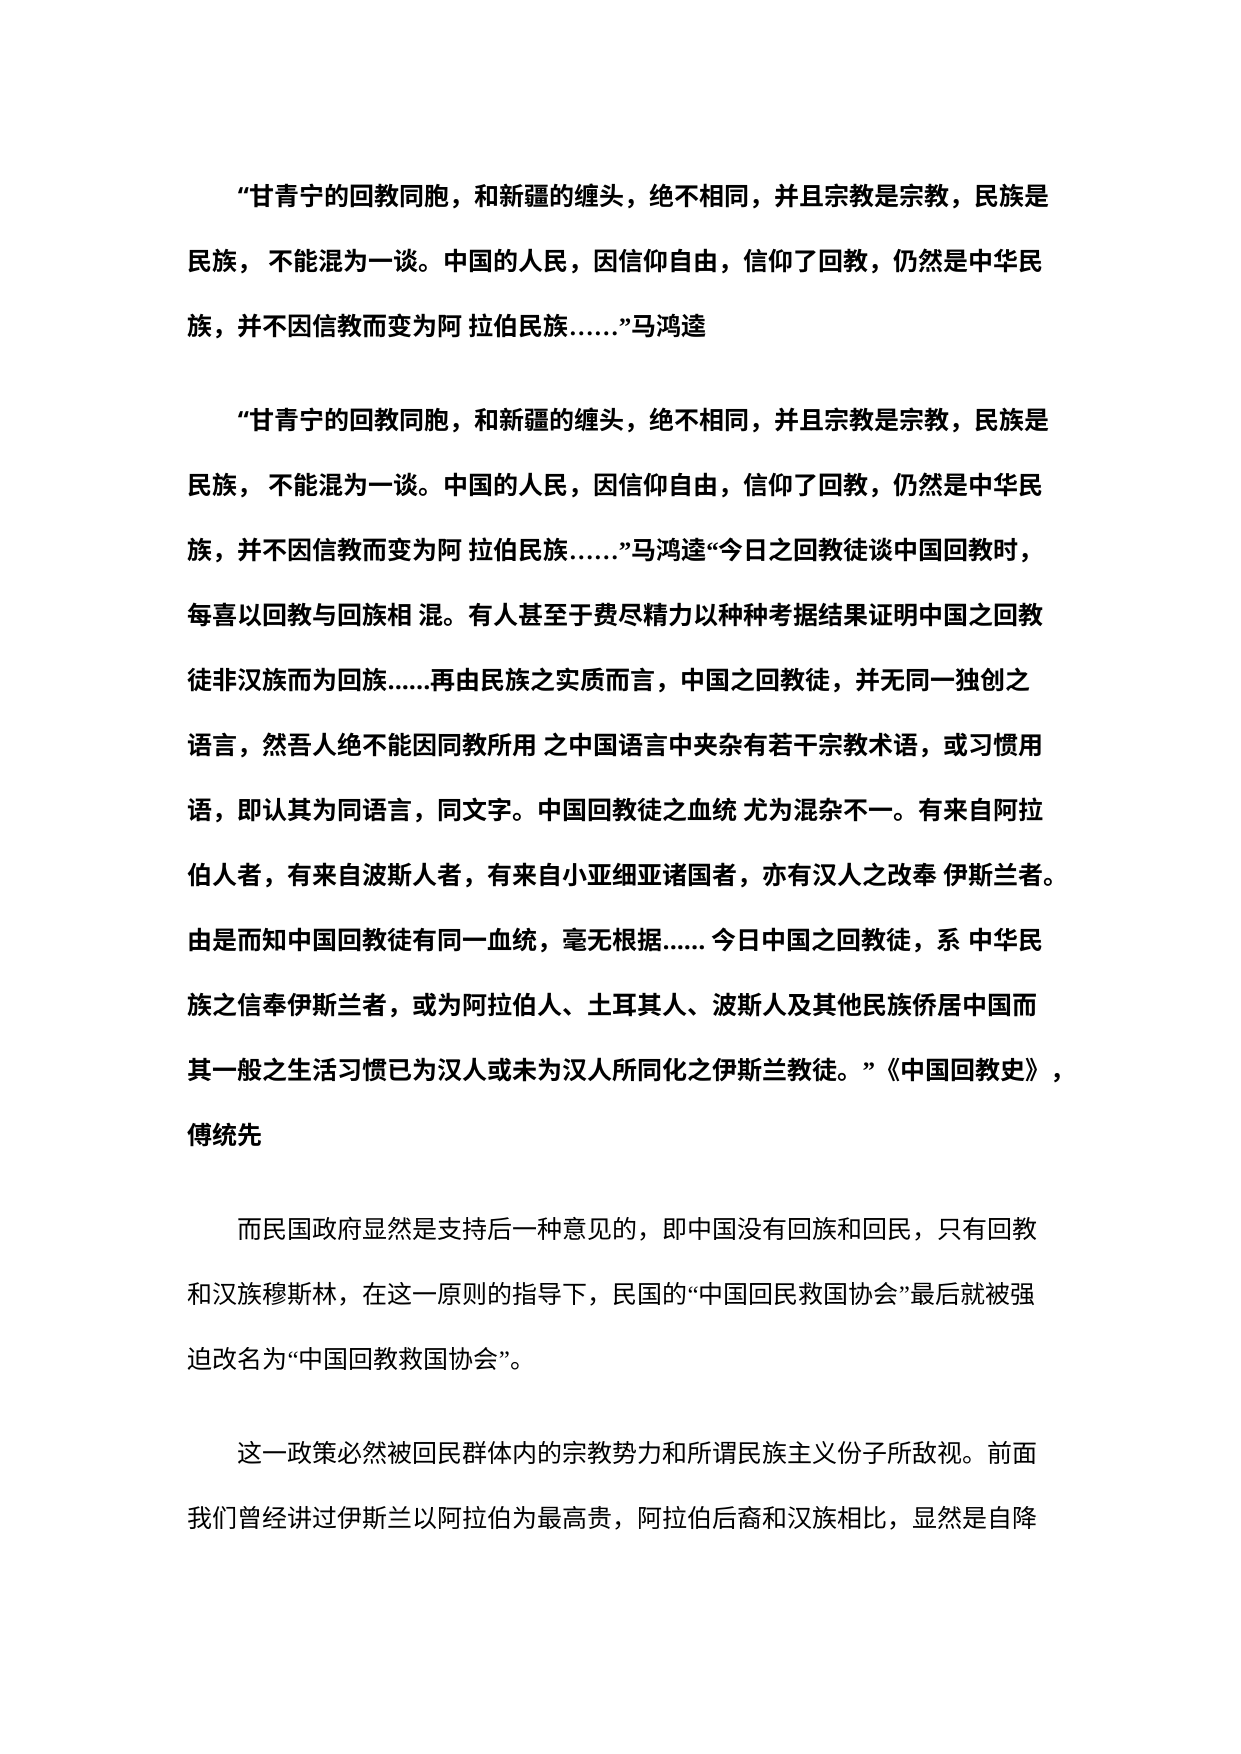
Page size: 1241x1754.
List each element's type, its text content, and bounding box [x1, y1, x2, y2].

text “甘青宁的回教同胞，和新疆的缠头，绝不相同，并且宗教是宗教，民族是民族， 不能混为一谈。中国的人民，因信仰自由，信仰了回教，仍然是中华民族，并不因信教而变为阿 拉伯民族……”马鸿逵“今日之回教徒谈中国回教时，每喜以回教与回族相 混。有人甚至于费尽精力以种种考据结果证明中国之回教徒非汉族而为回族......再由民族之实质而言，中国之回教徒，并无同一独创之语言，然吾人绝不能因同教所用 之中国语言中夹杂有若干宗教术语，或习惯用语，即认其为同语言，同文字。中国回教徒之血统 尤为混杂不一。有来自阿拉伯人者，有来自波斯人者，有来自小亚细亚诸国者，亦有汉人之改奉 伊斯兰者。由是而知中国回教徒有同一血统，毫无根据...... 今日中国之回教徒，系 中华民族之信奉伊斯兰者，或为阿拉伯人、土耳其人、波斯人及其他民族侨居中国而其一般之生活习惯已为汉人或未为汉人所同化之伊斯兰教徒。”《中国回教史》，傅统先 [187, 386, 1053, 1166]
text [187, 1419, 1053, 1549]
text 而民国政府显然是支持后一种意见的，即中国没有回族和回民，只有回教和汉族穆斯林，在这一原则的指导下，民国的“中国回民救国协会”最后就被强迫改名为“中国回教救国协会”。 [187, 1195, 1053, 1390]
text “甘青宁的回教同胞，和新疆的缠头，绝不相同，并且宗教是宗教，民族是民族， 不能混为一谈。中国的人民，因信仰自由，信仰了回教，仍然是中华民族，并不因信教而变为阿 拉伯民族……”马鸿逵 [187, 162, 1053, 357]
